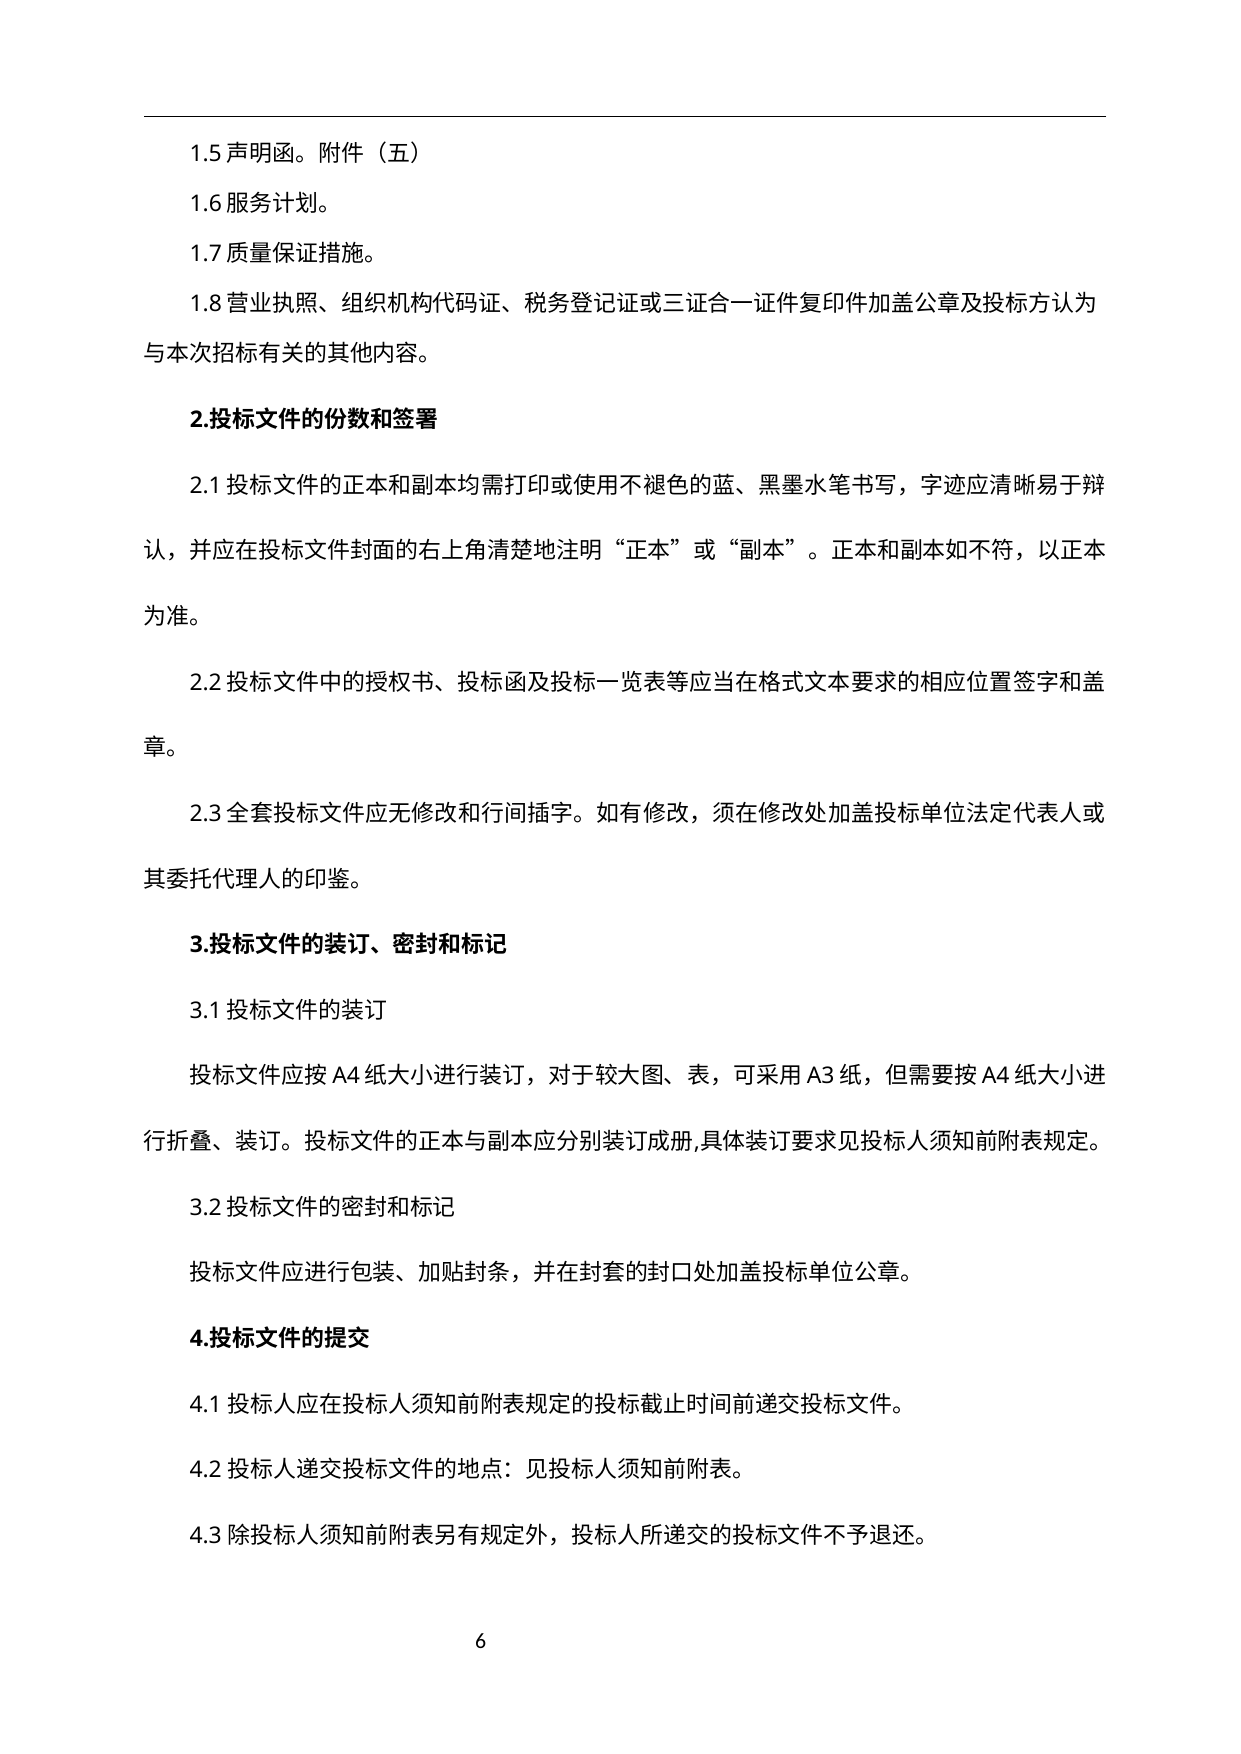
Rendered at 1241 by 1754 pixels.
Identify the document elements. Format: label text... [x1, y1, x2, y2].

text 2.1投标文件的正本和副本均需打印或使用不褪色的蓝、黑墨水笔书写，字迹应清晰易于辩认，并应在投标文件封面的右上角清楚地注明“正本”或“副本”。正本和副本如不符，以正本为准。 [143, 451, 1106, 647]
text 3.投标文件的装订、密封和标记 [143, 910, 1106, 976]
text 4.1 投标人应在投标人须知前附表规定的投标截止时间前递交投标文件。 [143, 1369, 1106, 1435]
text 3.2投标文件的密封和标记 [143, 1172, 1106, 1238]
text 1.7质量保证措施。 [143, 235, 1106, 269]
text 4.投标文件的提交 [143, 1304, 1106, 1369]
text 4.2 投标人递交投标文件的地点：见投标人须知前附表。 [143, 1435, 1106, 1501]
text 3.1投标文件的装订 [143, 976, 1106, 1041]
text 2.2投标文件中的授权书、投标函及投标一览表等应当在格式文本要求的相应位置签字和盖章。 [143, 647, 1106, 779]
text 2.投标文件的份数和签署 [143, 385, 1106, 451]
text 1.8营业执照、组织机构代码证、税务登记证或三证合一证件复印件加盖公章及投标方认为与本次招标有关的其他内容。 [143, 285, 1106, 368]
text 投标文件应按A4纸大小进行装订，对于较大图、表，可采用A3纸，但需要按A4纸大小进行折叠、装订。投标文件的正本与副本应分别装订成册,具体装订要求见投标人须知前附表规定。 [143, 1041, 1106, 1172]
text 投标文件应进行包装、加贴封条，并在封套的封口处加盖投标单位公章。 [143, 1238, 1106, 1304]
text 1.5声明函。附件（五） [143, 135, 1106, 169]
text 1.6服务计划。 [143, 185, 1106, 219]
text 2.3全套投标文件应无修改和行间插字。如有修改，须在修改处加盖投标单位法定代表人或其委托代理人的印鉴。 [143, 779, 1106, 910]
text 4.3 除投标人须知前附表另有规定外，投标人所递交的投标文件不予退还。 [143, 1501, 1106, 1566]
